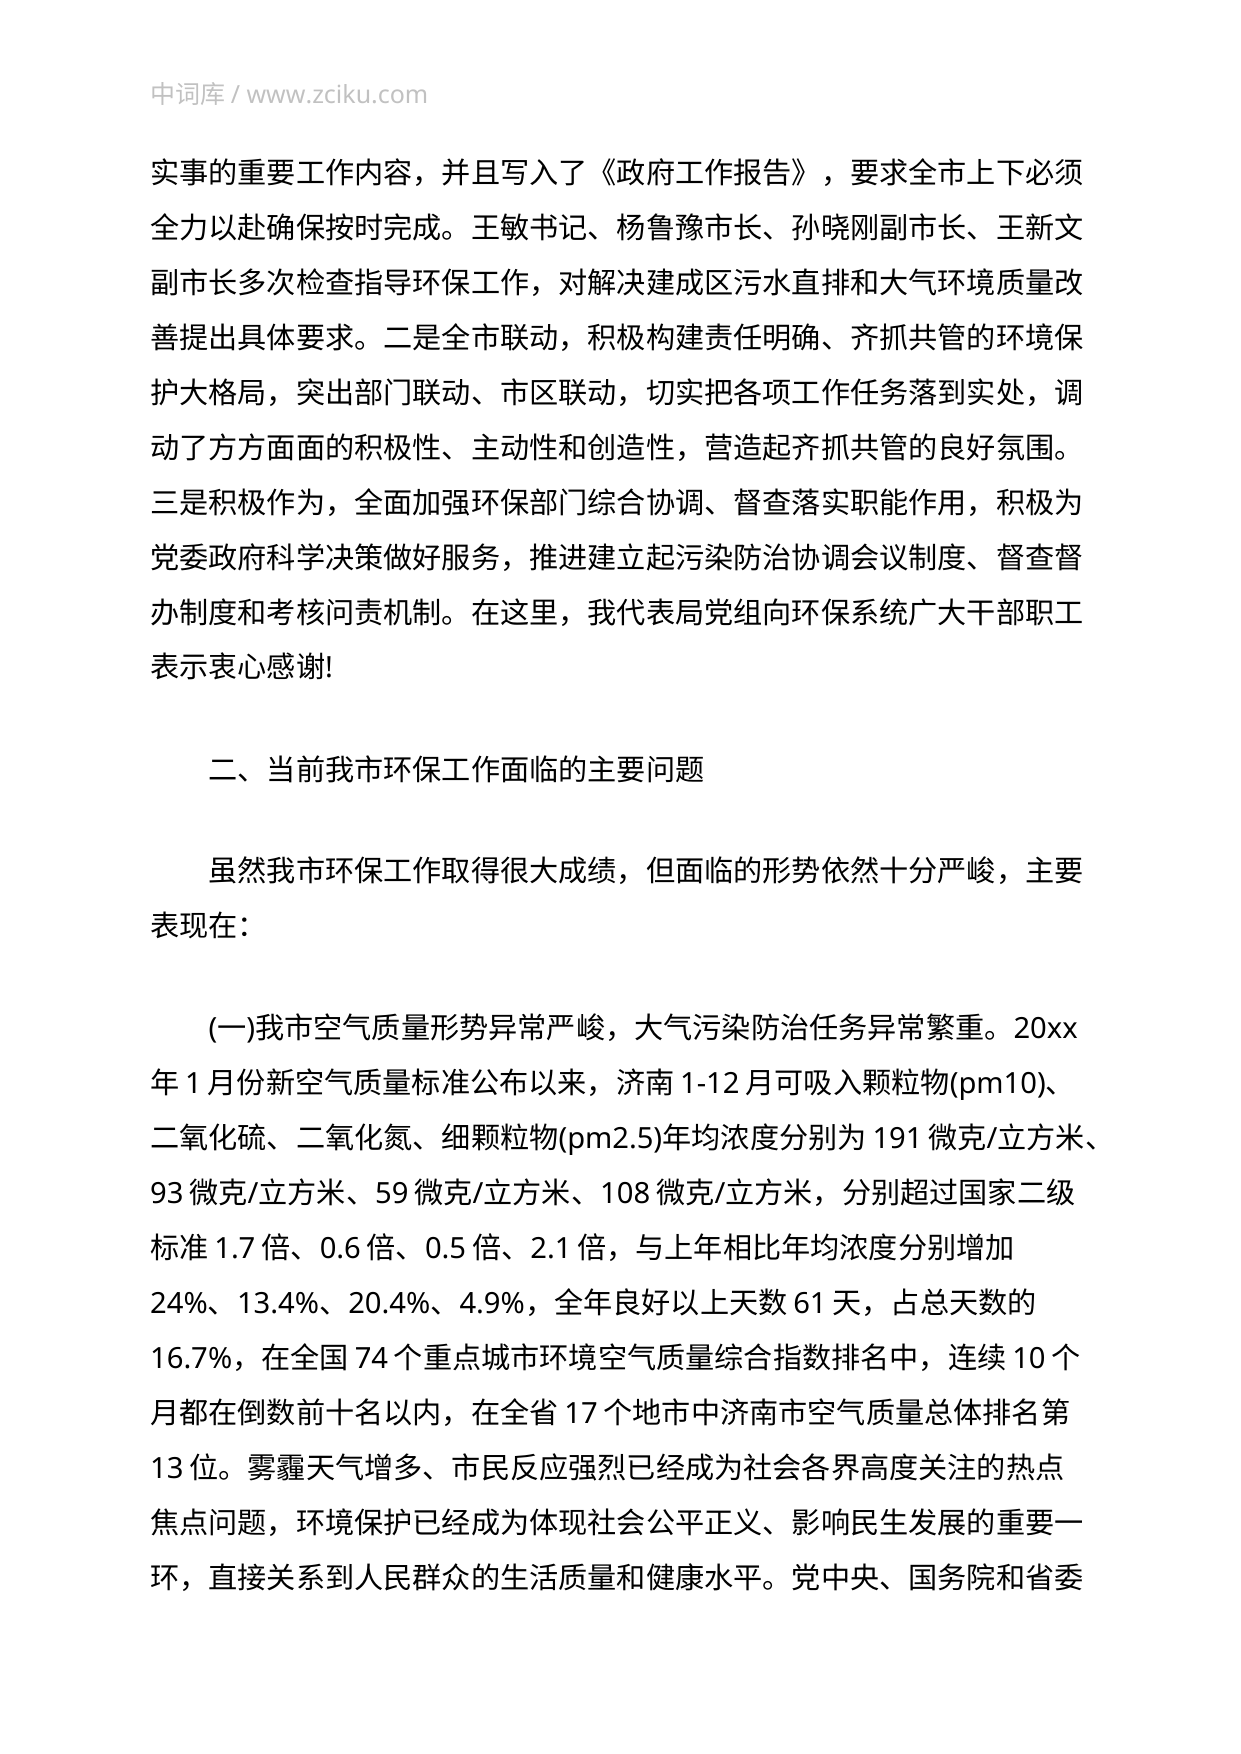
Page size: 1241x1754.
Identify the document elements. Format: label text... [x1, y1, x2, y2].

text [150, 150, 1090, 686]
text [150, 1004, 1090, 1597]
text 虽然我市环保工作取得很大成绩，但面临的形势依然十分严峻，主要表现在： [150, 848, 1090, 945]
text 二、当前我市环保工作面临的主要问题 [150, 746, 1090, 788]
